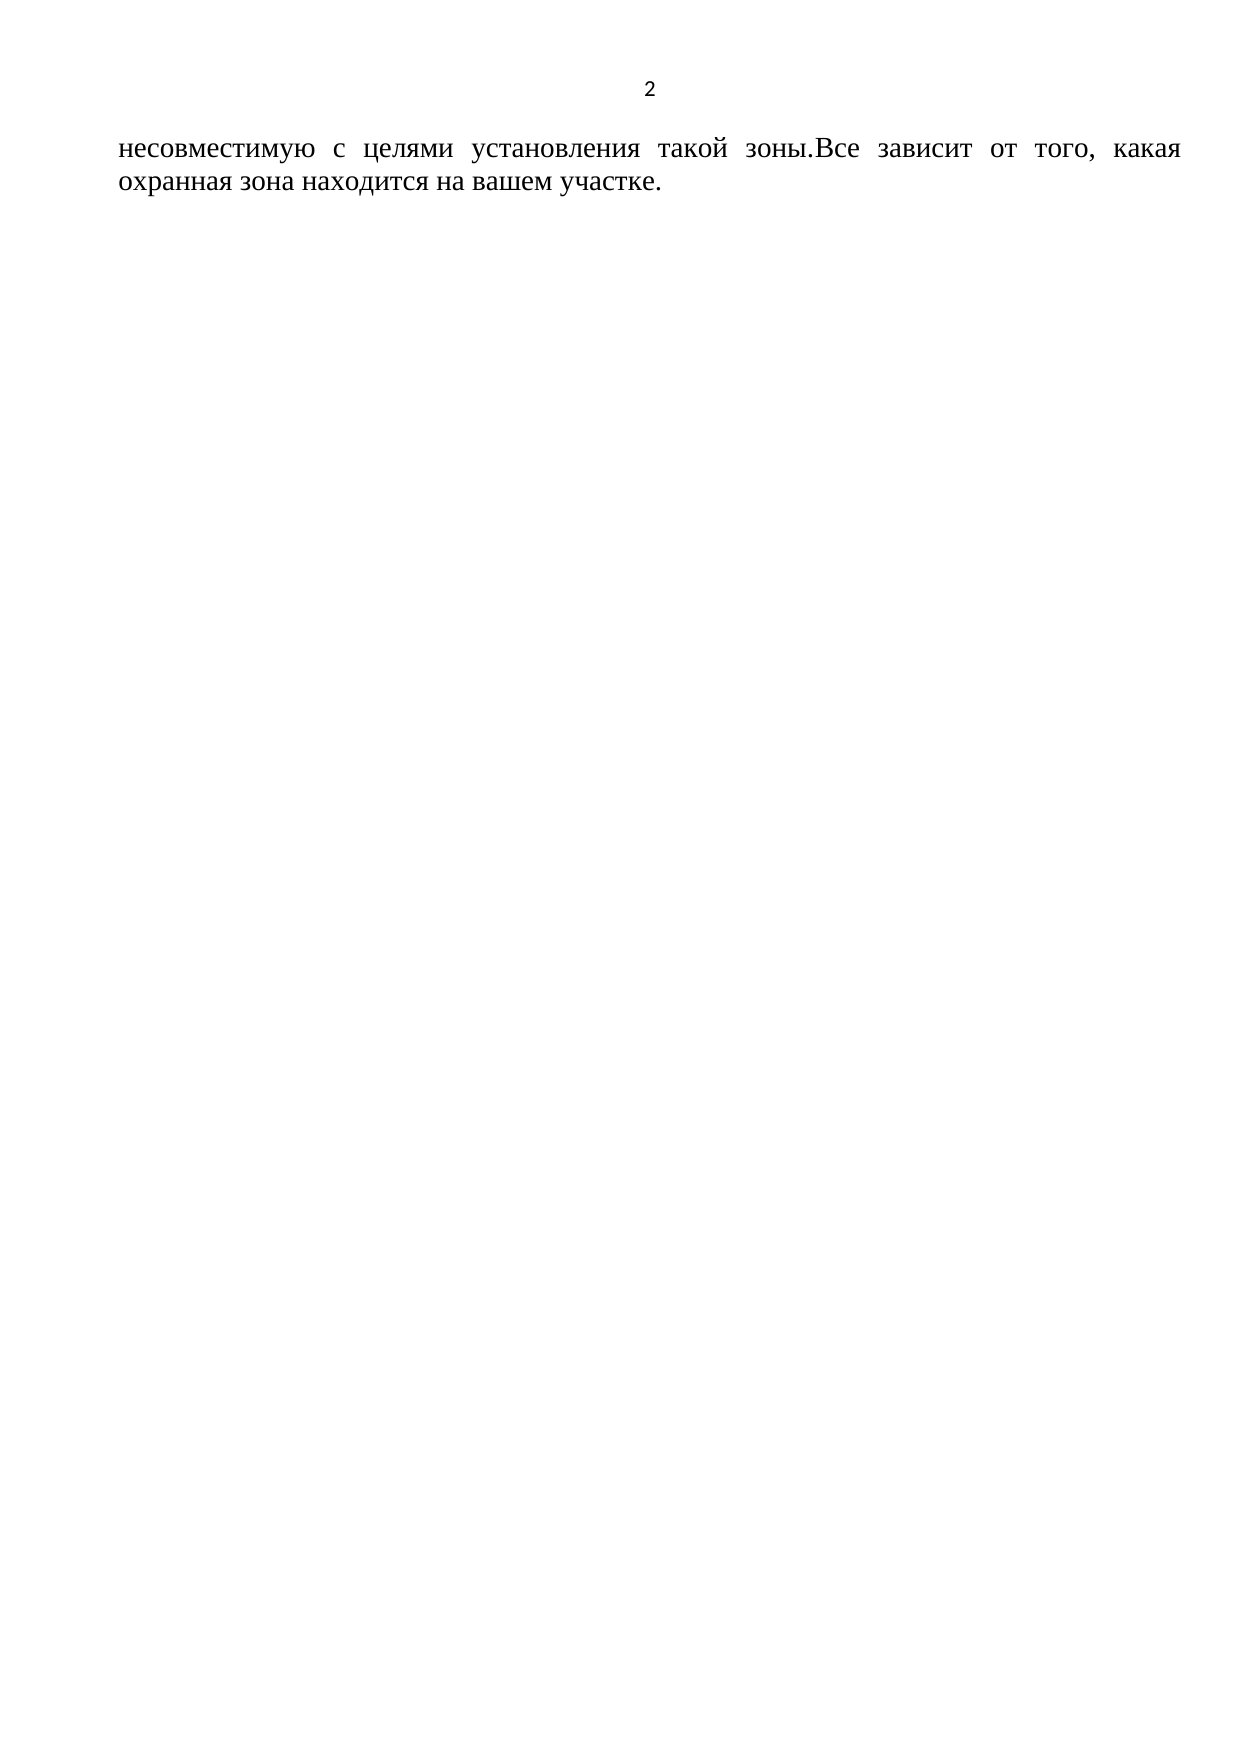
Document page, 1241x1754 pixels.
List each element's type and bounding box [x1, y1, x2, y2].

text [118, 130, 1181, 197]
